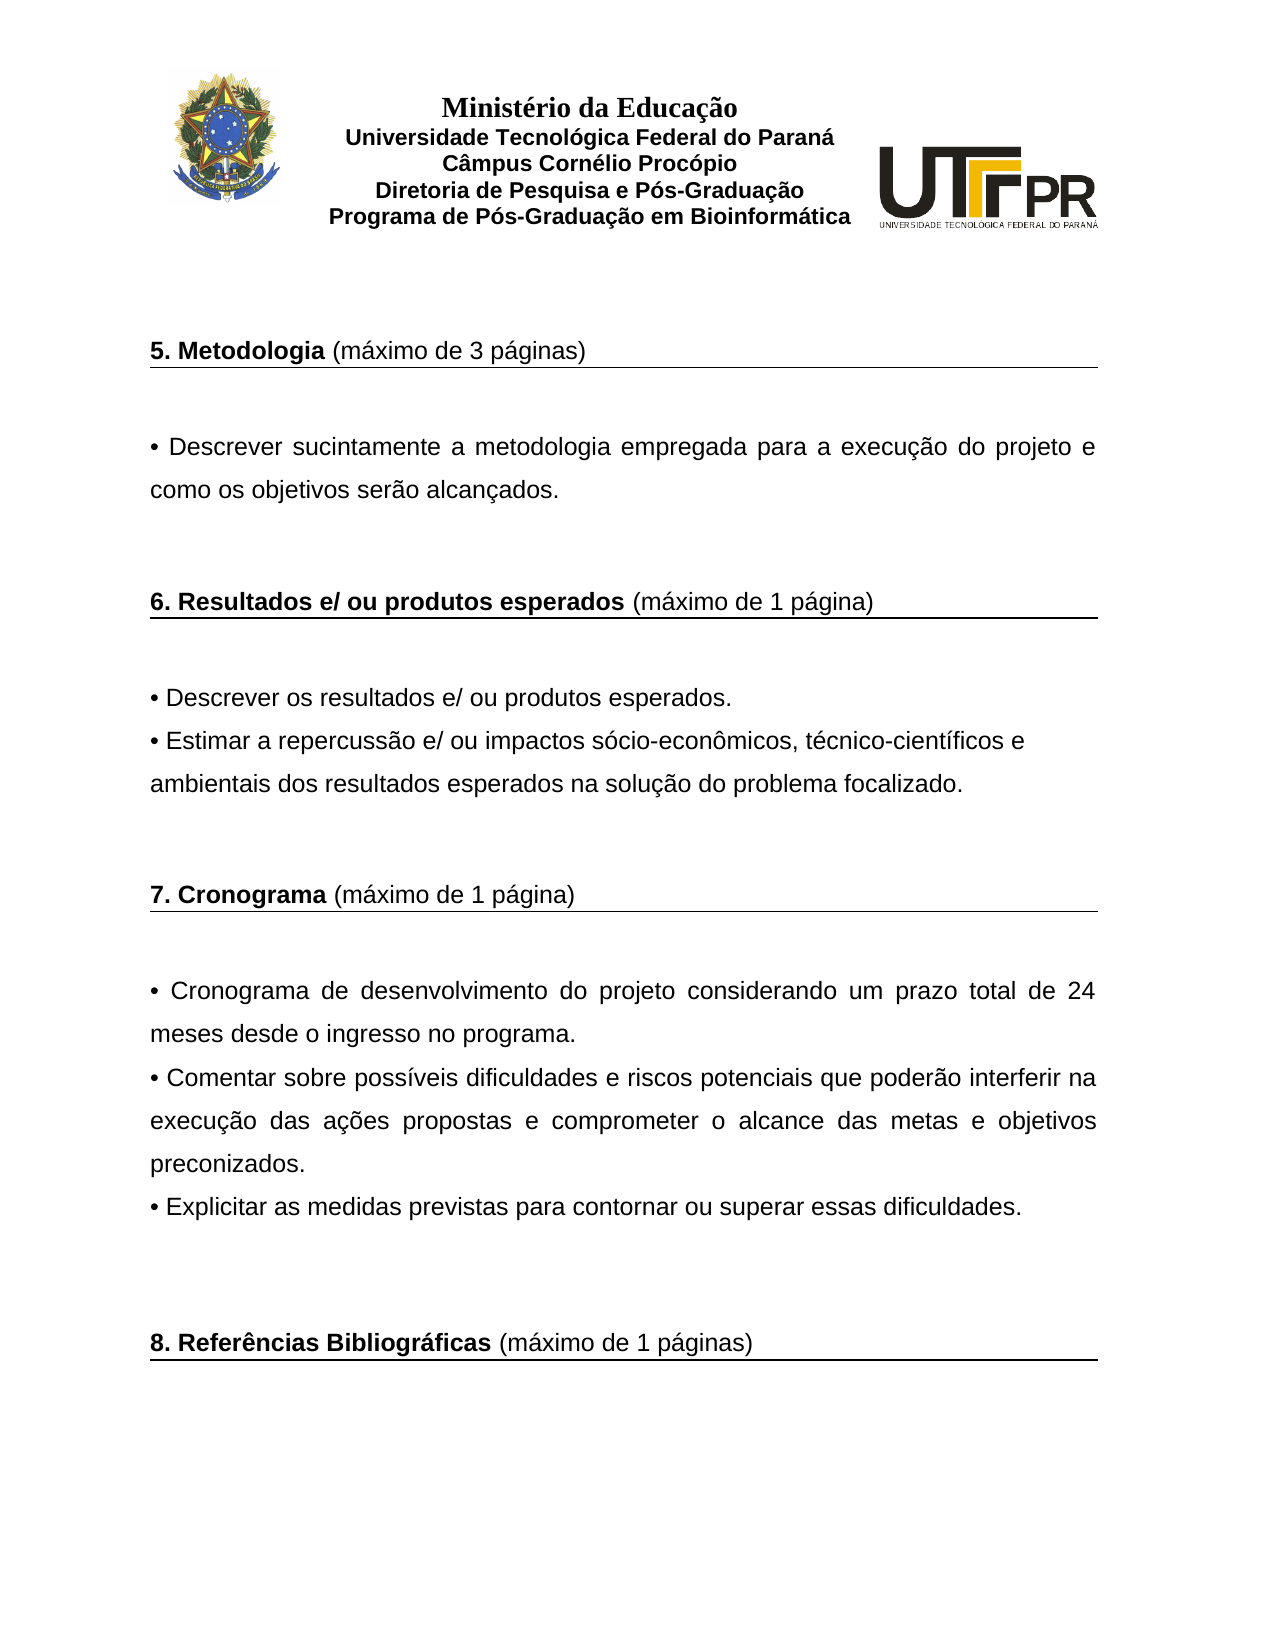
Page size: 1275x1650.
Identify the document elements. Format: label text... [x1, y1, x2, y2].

text 6. Resultados e/ ou produtos esperados (máximo de 1 página) [150, 586, 1098, 617]
text 8. Referências Bibliográficas (máximo de 1 páginas) [150, 1328, 1098, 1359]
text • Comentar sobre possíveis dificuldades e riscos potenciais que poderão interferir na execução das ações propostas e comprometer o alcance das metas e objetivos preconizados. • Explicitar as medidas previstas para contornar ou superar essas dificuldades. [150, 1062, 1098, 1221]
text • Cronograma de desenvolvimento do projeto considerando um prazo total de 24 meses desde o ingresso no programa. [150, 976, 1098, 1048]
text • Descrever os resultados e/ ou produtos esperados. • Estimar a repercussão e/ ou impactos sócio-econômicos, técnico-científicos e ambientais dos resultados esperados na solução do problema focalizado. [150, 683, 1098, 798]
text • Descrever sucintamente a metodologia empregada para a execução do projeto e como os objetivos serão alcançados. [150, 432, 1098, 504]
text 5. Metodologia (máximo de 3 páginas) [150, 336, 1098, 367]
text 7. Cronograma (máximo de 1 página) [150, 880, 1098, 911]
picture [165, 66, 283, 204]
